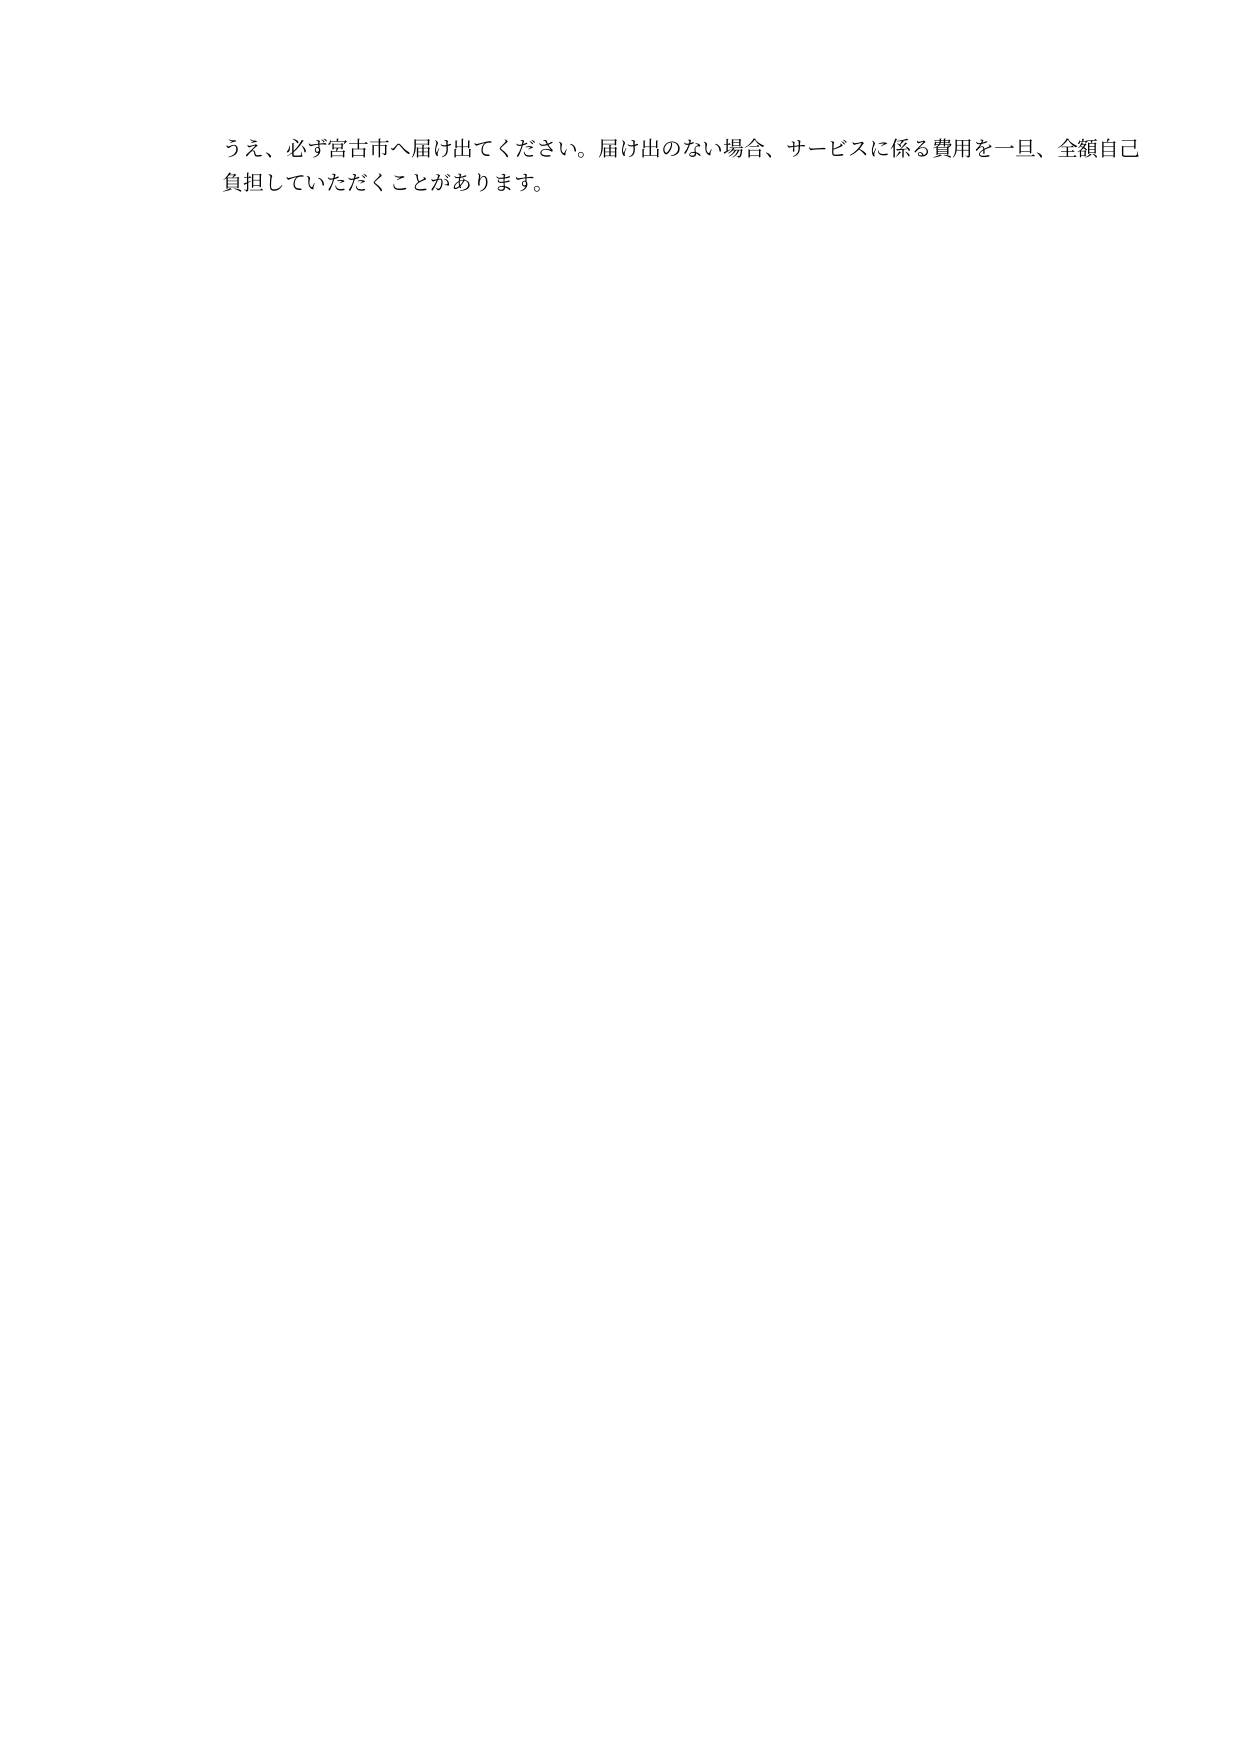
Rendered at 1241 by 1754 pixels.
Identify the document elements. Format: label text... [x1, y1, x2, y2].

text うえ、必ず宮古市へ届け出てください。届け出のない場合、サービスに係る費用を一旦、全額自己 [118, 130, 1156, 164]
text 負担していただくことがあります。 [118, 164, 1156, 199]
